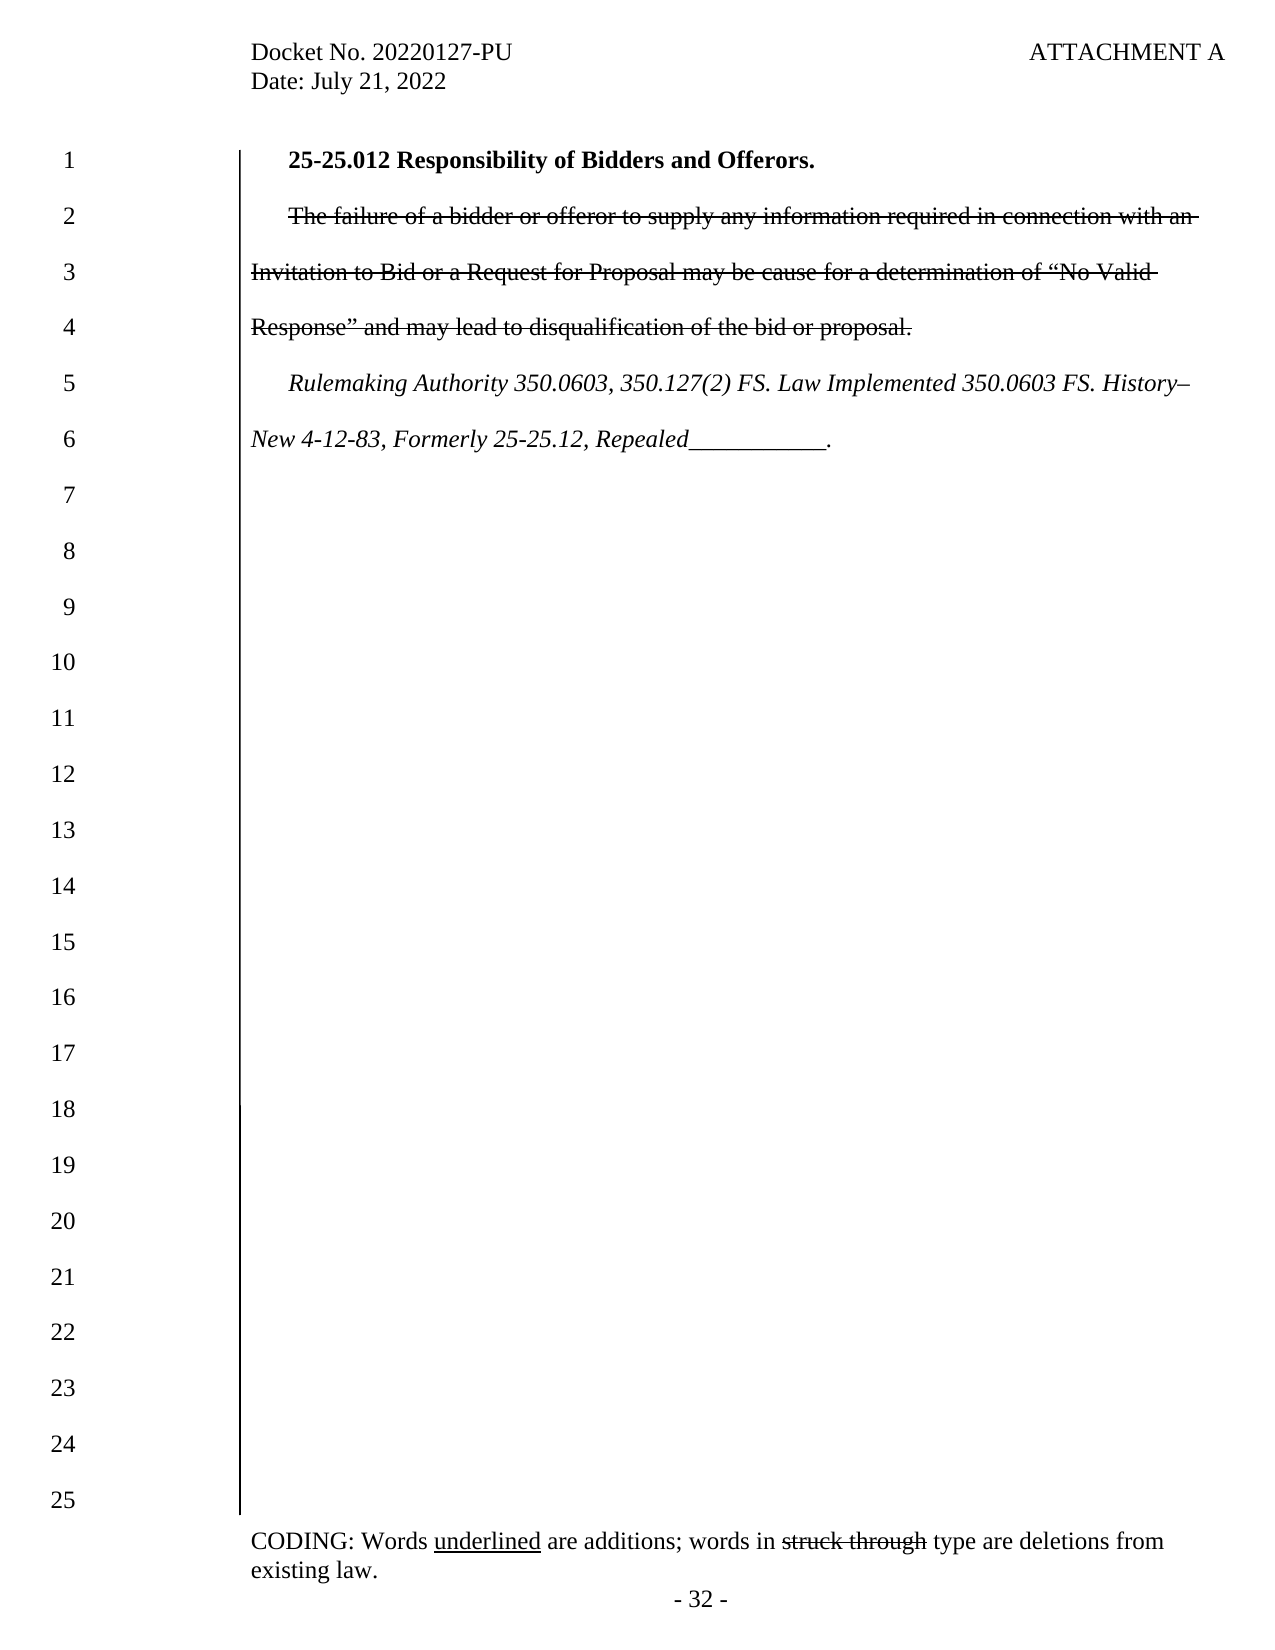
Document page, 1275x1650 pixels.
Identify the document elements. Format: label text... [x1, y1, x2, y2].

text Rulemaking Authority 350.0603, 350.127(2) FS. Law Implemented 350.0603 FS. History–New 4-12-83, Formerly 25-25.12, Repealed___________. [251, 347, 1200, 459]
text The failure of a bidder or offeror to supply any information required in connection with an Invitation to Bid or a Request for Proposal may be cause for a determination of “No Valid Response” and may lead to disqualification of the bid or proposal. [251, 179, 1200, 347]
text 25-25.012 Responsibility of Bidders and Offerors. [251, 124, 1200, 179]
